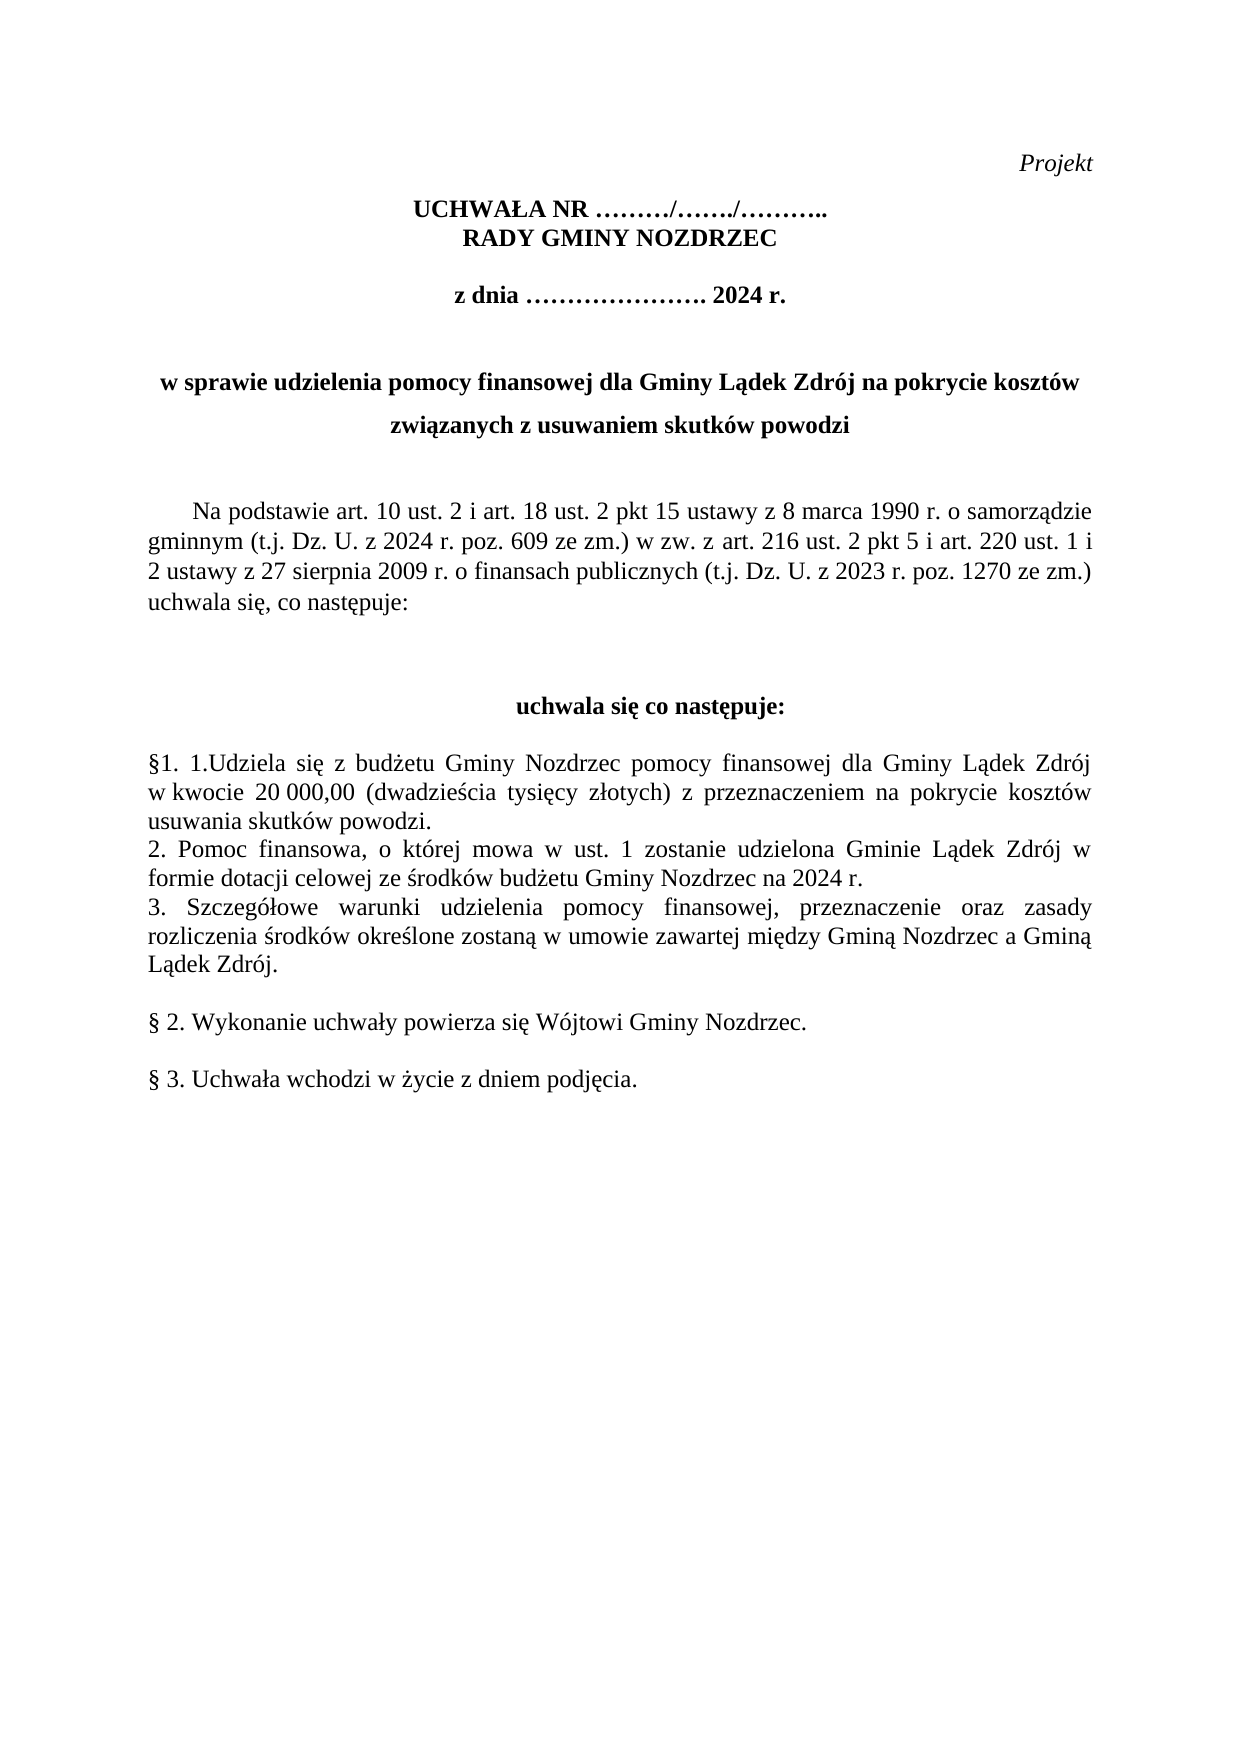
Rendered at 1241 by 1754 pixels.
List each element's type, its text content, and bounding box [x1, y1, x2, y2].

text w sprawie udzielenia pomocy finansowej dla Gminy Lądek Zdrój na pokrycie kosztów związanych z usuwaniem skutków powodzi [148, 367, 1093, 439]
text RADY GMINY NOZDRZEC [148, 223, 1093, 252]
text 3. Szczegółowe warunki udzielenia pomocy finansowej, przeznaczenie oraz zasady rozliczenia środków określone zostaną w umowie zawartej między Gminą Nozdrzec a Gminą Lądek Zdrój. [148, 892, 1093, 978]
text §1. 1.Udziela się z budżetu Gminy Nozdrzec pomocy finansowej dla Gminy Lądek Zdrój w kwocie 20 000,00 (dwadzieścia tysięcy złotych) z przeznaczeniem na pokrycie kosztów usuwania skutków powodzi. [148, 748, 1093, 834]
text UCHWAŁA NR ………/……./……….. [148, 194, 1093, 223]
text 2. Pomoc finansowa, o której mowa w ust. 1 zostanie udzielona Gminie Lądek Zdrój w formie dotacji celowej ze środków budżetu Gminy Nozdrzec na 2024 r. [148, 834, 1093, 892]
text z dnia …………………. 2024 r. [148, 281, 1093, 309]
text uchwala się co następuje: [148, 691, 1080, 719]
text Projekt [148, 148, 1093, 176]
text § 3. Uchwała wchodzi w życie z dniem podjęcia. [148, 1064, 1080, 1093]
text § 2. Wykonanie uchwały powierza się Wójtowi Gminy Nozdrzec. [148, 1007, 1080, 1036]
text Na podstawie art. 10 ust. 2 i art. 18 ust. 2 pkt 15 ustawy z 8 marca 1990 r. o samorządzie gminnym (t.j. Dz. U. z 2024 r. poz. 609 ze zm.) w zw. z art. 216 ust. 2 pkt 5 i art. 220 ust. 1 i 2 ustawy z 27 sierpnia 2009 r. o finansach publicznych (t.j. Dz. U. z 2023 r. poz. 1270 ze zm.) uchwala się, co następuje: [148, 496, 1093, 615]
